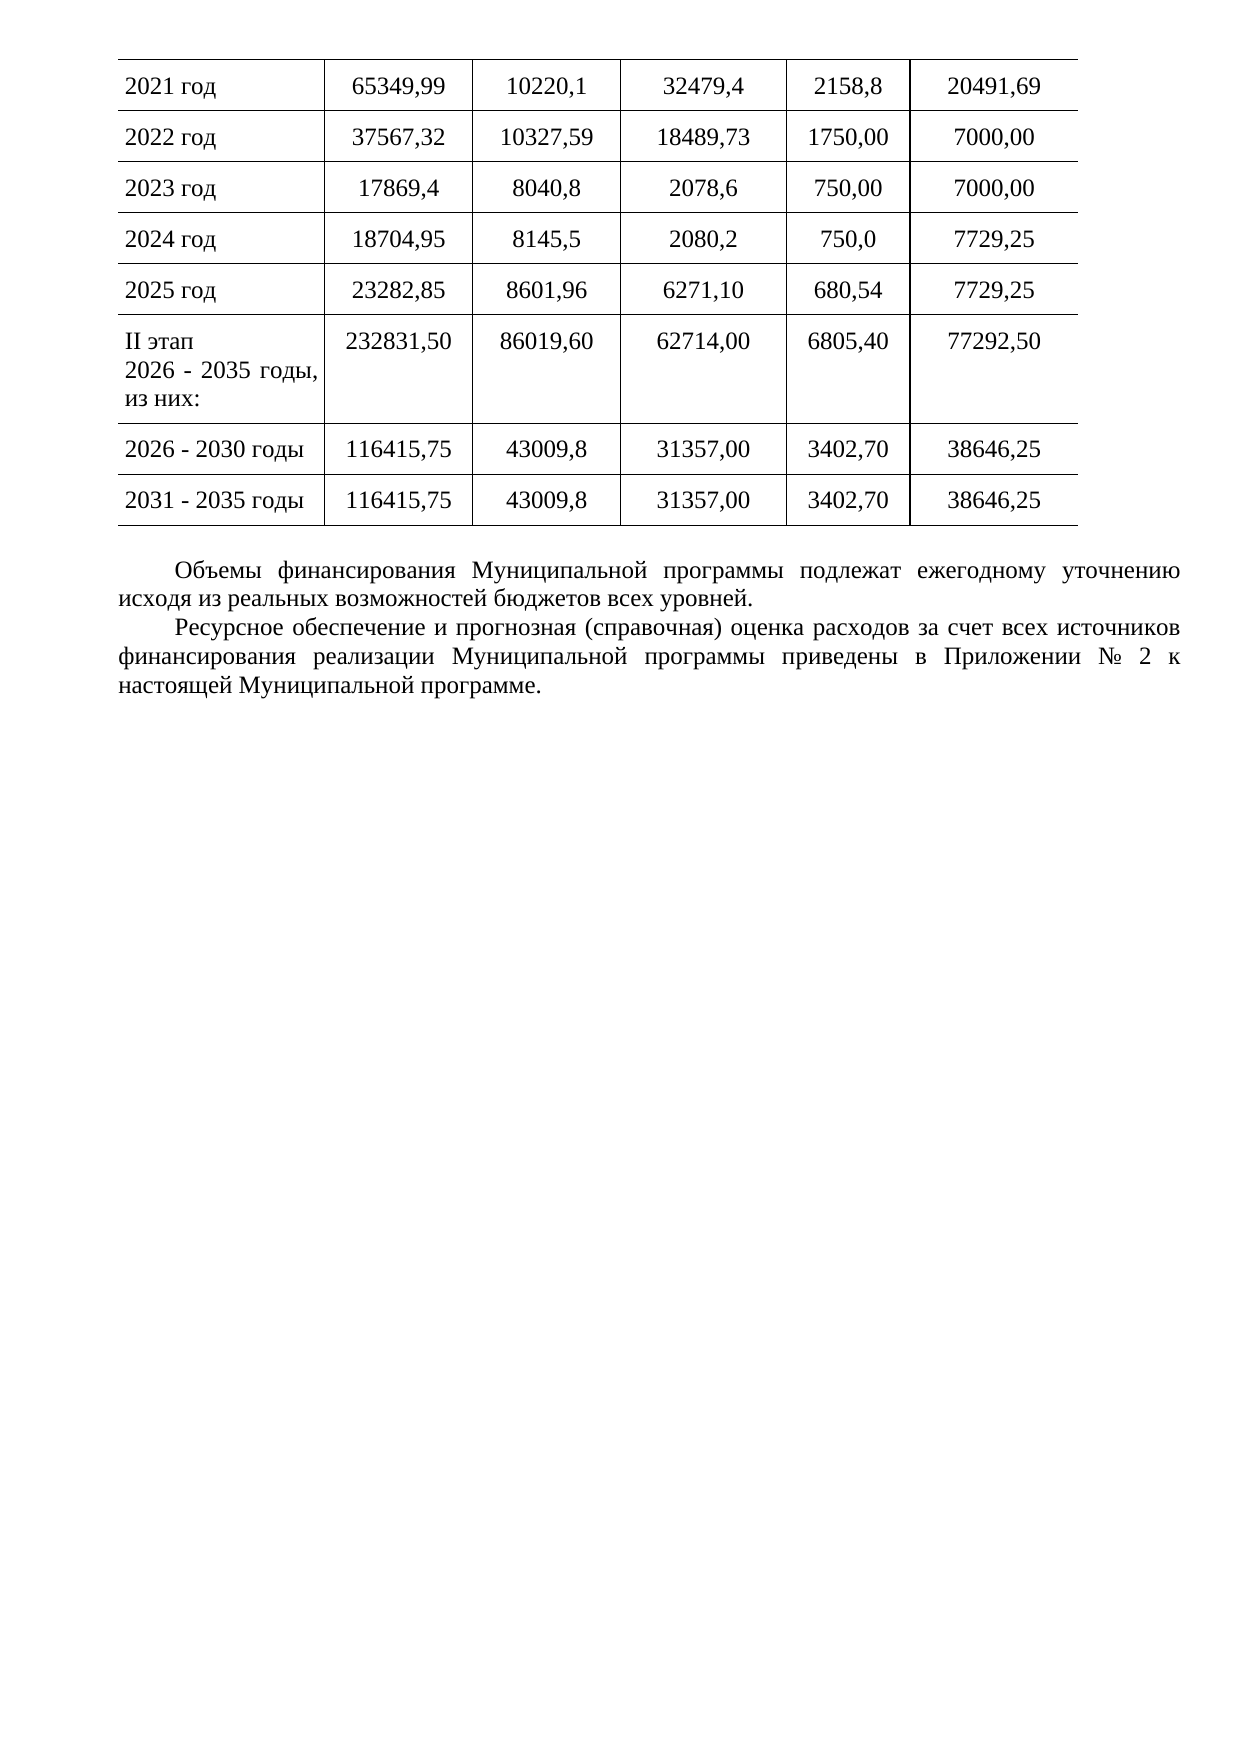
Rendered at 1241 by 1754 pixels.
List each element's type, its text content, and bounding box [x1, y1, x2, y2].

text Ресурсное обеспечение и прогнозная (справочная) оценка расходов за счет всех источников финансирования реализации Муниципальной программы приведены в Приложении № 2 к настоящей Муниципальной программе. [118, 612, 1181, 698]
table_cell 3402,70 [787, 475, 909, 525]
table_cell 116415,75 [325, 424, 472, 474]
table_cell 10327,59 [473, 111, 620, 161]
table_cell 23282,85 [325, 264, 472, 314]
table_cell 43009,8 [473, 475, 620, 525]
table_cell 77292,50 [911, 315, 1078, 423]
table_cell 7000,00 [911, 111, 1078, 161]
table_cell 65349,99 [325, 60, 472, 110]
table_cell 10220,1 [473, 60, 620, 110]
table_cell 38646,25 [911, 475, 1078, 525]
table_cell 62714,00 [621, 315, 786, 423]
table_cell 7729,25 [911, 213, 1078, 263]
table_cell 2031 - 2035 годы [118, 475, 324, 525]
table_cell 86019,60 [473, 315, 620, 423]
table_cell 8601,96 [473, 264, 620, 314]
table_cell 31357,00 [621, 475, 786, 525]
table_cell 750,00 [787, 162, 909, 212]
table_cell 17869,4 [325, 162, 472, 212]
table_cell 2021 год [118, 60, 324, 110]
table_cell 31357,00 [621, 424, 786, 474]
table_cell 1750,00 [787, 111, 909, 161]
text Объемы финансирования Муниципальной программы подлежат ежегодному уточнению исходя из реальных возможностей бюджетов всех уровней. [118, 555, 1181, 612]
table_cell 20491,69 [911, 60, 1078, 110]
table_cell 2026 - 2030 годы [118, 424, 324, 474]
table_cell 8040,8 [473, 162, 620, 212]
table_cell 38646,25 [911, 424, 1078, 474]
table_cell 43009,8 [473, 424, 620, 474]
table_cell 2022 год [118, 111, 324, 161]
table_cell 2158,8 [787, 60, 909, 110]
table_cell 2024 год [118, 213, 324, 263]
table_cell 232831,50 [325, 315, 472, 423]
table_cell 2080,2 [621, 213, 786, 263]
table_cell 116415,75 [325, 475, 472, 525]
table_cell 8145,5 [473, 213, 620, 263]
table_cell 32479,4 [621, 60, 786, 110]
table_cell 2025 год [118, 264, 324, 314]
table_cell 7729,25 [911, 264, 1078, 314]
table_cell 7000,00 [911, 162, 1078, 212]
table_cell 3402,70 [787, 424, 909, 474]
table_cell 6271,10 [621, 264, 786, 314]
table_cell 6805,40 [787, 315, 909, 423]
table_cell 750,0 [787, 213, 909, 263]
table_cell 18704,95 [325, 213, 472, 263]
table_cell 2078,6 [621, 162, 786, 212]
table_cell II этап 2026 - 2035 годы, из них: [118, 315, 324, 423]
table_cell 680,54 [787, 264, 909, 314]
table_cell 37567,32 [325, 111, 472, 161]
table_cell 2023 год [118, 162, 324, 212]
table_cell 18489,73 [621, 111, 786, 161]
